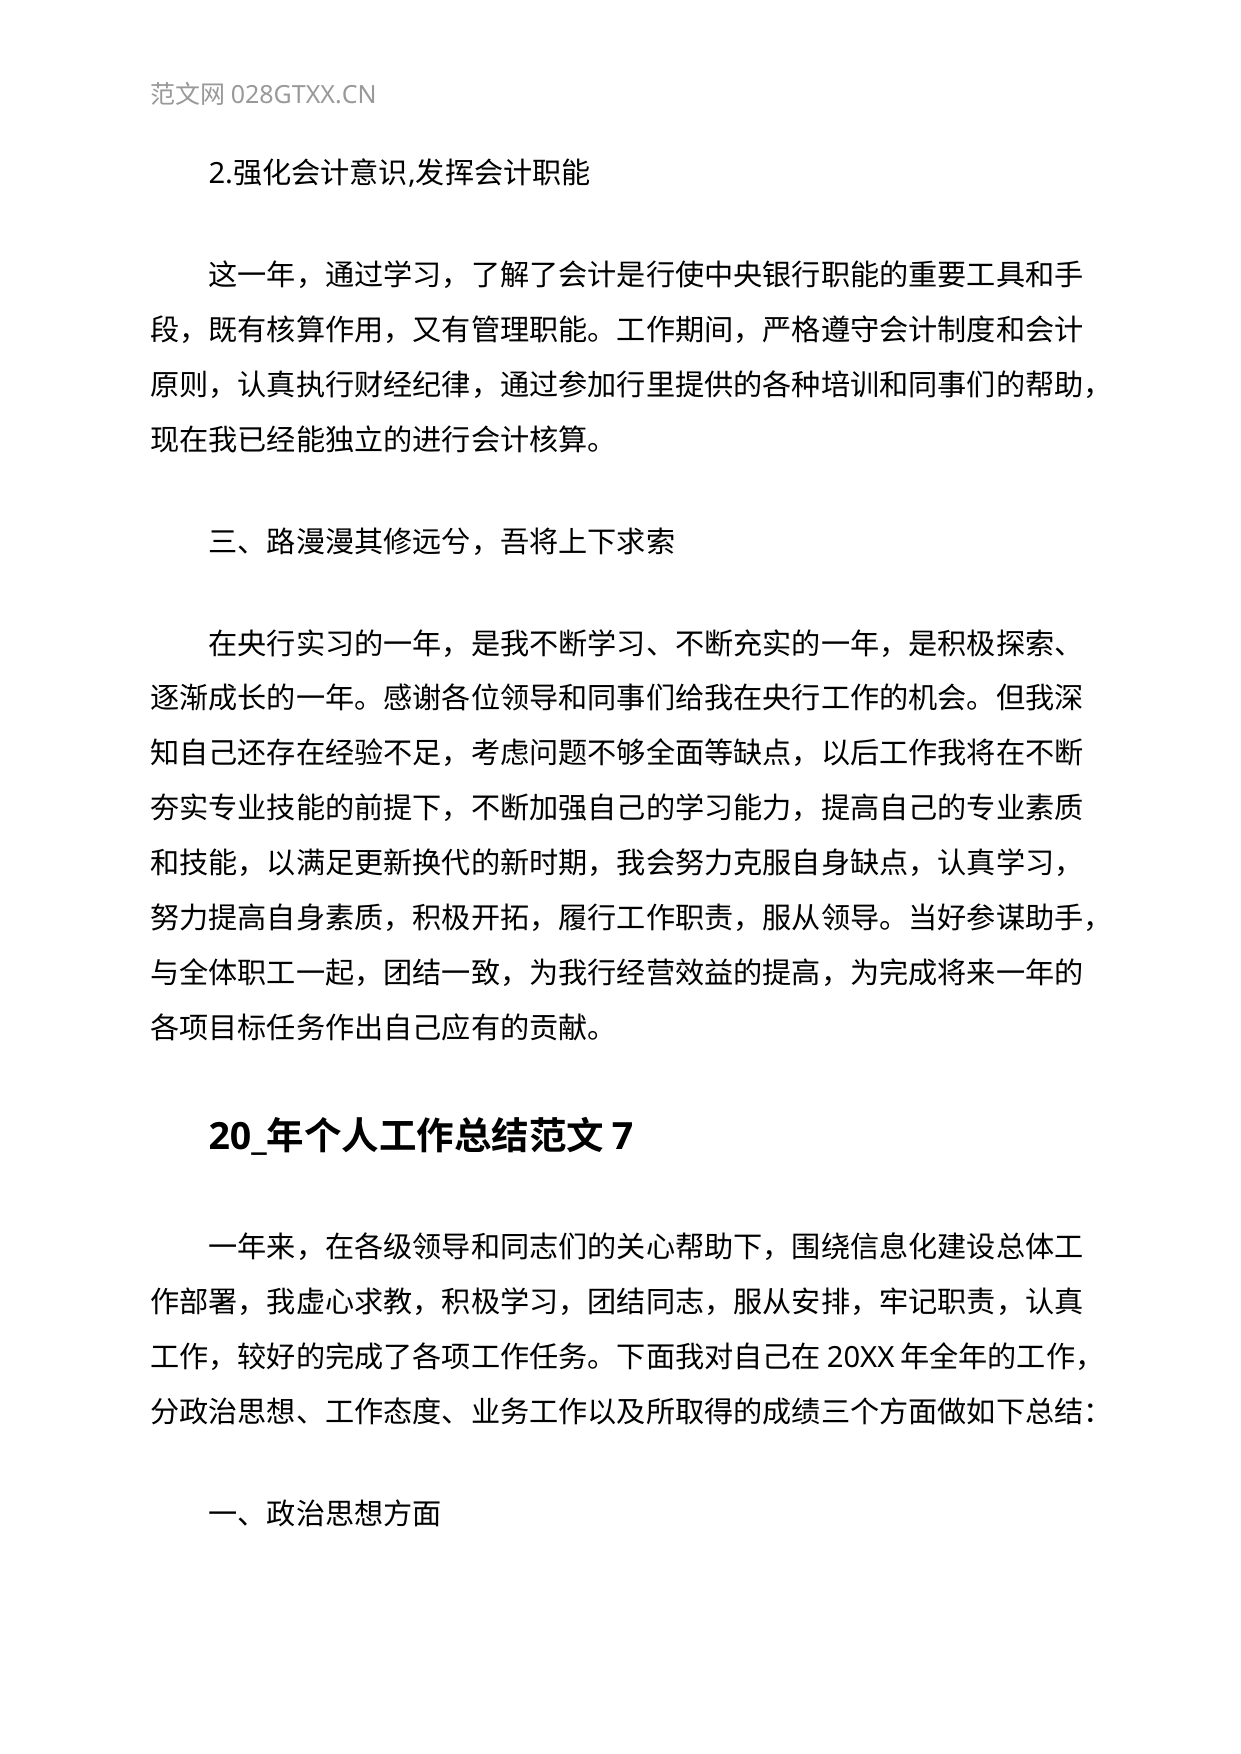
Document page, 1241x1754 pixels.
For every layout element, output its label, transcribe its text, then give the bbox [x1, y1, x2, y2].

text 一、政治思想方面 [150, 1490, 1090, 1533]
text 在央行实习的一年，是我不断学习、不断充实的一年，是积极探索、逐渐成长的一年。感谢各位领导和同事们给我在央行工作的机会。但我深知自己还存在经验不足，考虑问题不够全面等缺点，以后工作我将在不断夯实专业技能的前提下，不断加强自己的学习能力，提高自己的专业素质和技能，以满足更新换代的新时期，我会努力克服自身缺点，认真学习，努力提高自身素质，积极开拓，履行工作职责，服从领导。当好参谋助手，与全体职工一起，团结一致，为我行经营效益的提高，为完成将来一年的各项目标任务作出自己应有的贡献。 [150, 620, 1090, 1047]
text 这一年，通过学习，了解了会计是行使中央银行职能的重要工具和手段，既有核算作用，又有管理职能。工作期间，严格遵守会计制度和会计原则，认真执行财经纪律，通过参加行里提供的各种培训和同事们的帮助，现在我已经能独立的进行会计核算。 [150, 252, 1090, 459]
text 一年来，在各级领导和同志们的关心帮助下，围绕信息化建设总体工作部署，我虚心求教，积极学习，团结同志，服从安排，牢记职责，认真工作，较好的完成了各项工作任务。下面我对自己在20XX年全年的工作，分政治思想、工作态度、业务工作以及所取得的成绩三个方面做如下总结： [150, 1224, 1090, 1431]
text 20_年个人工作总结范文7 [150, 1106, 1090, 1161]
text 三、路漫漫其修远兮，吾将上下求索 [150, 518, 1090, 561]
text 2.强化会计意识,发挥会计职能 [150, 150, 1090, 192]
